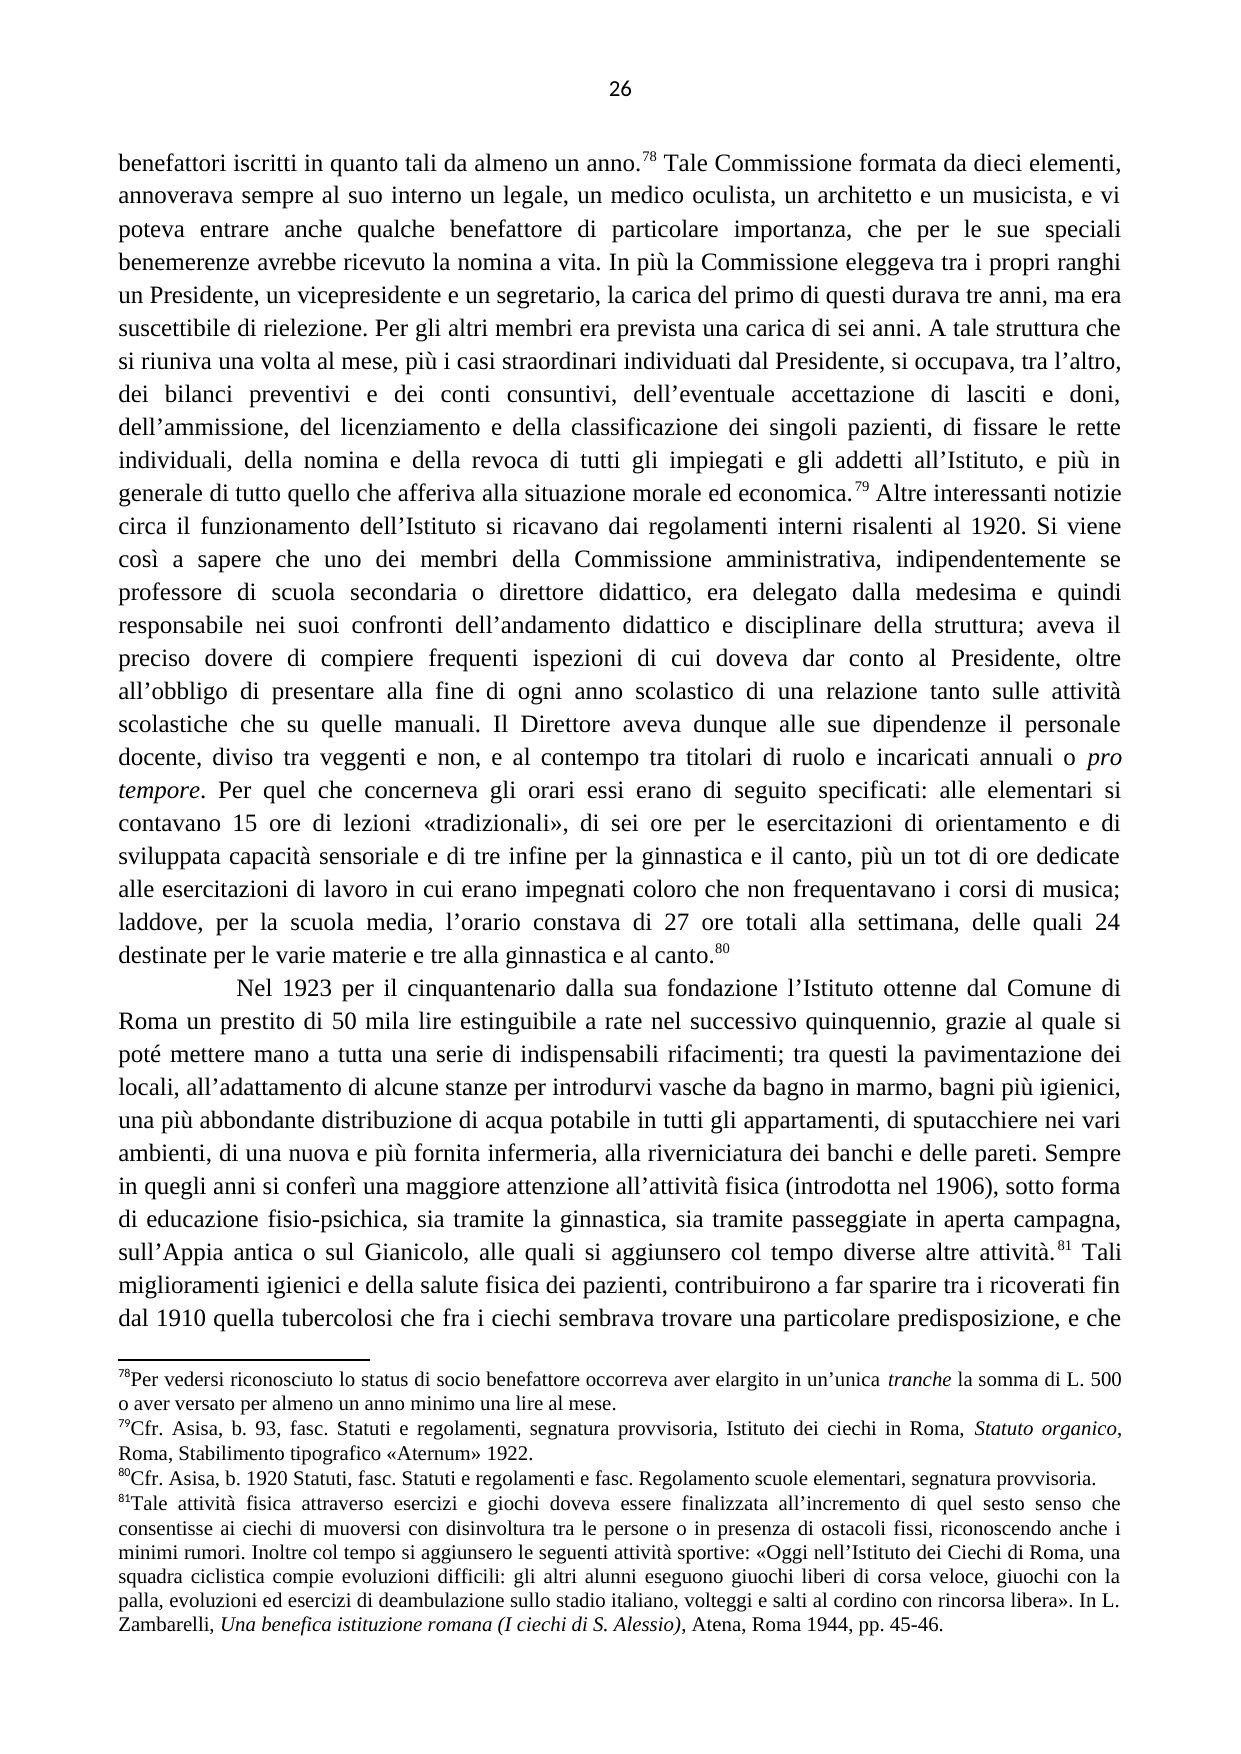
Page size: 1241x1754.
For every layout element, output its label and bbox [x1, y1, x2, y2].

text [118, 973, 1122, 1332]
text [118, 148, 1122, 969]
